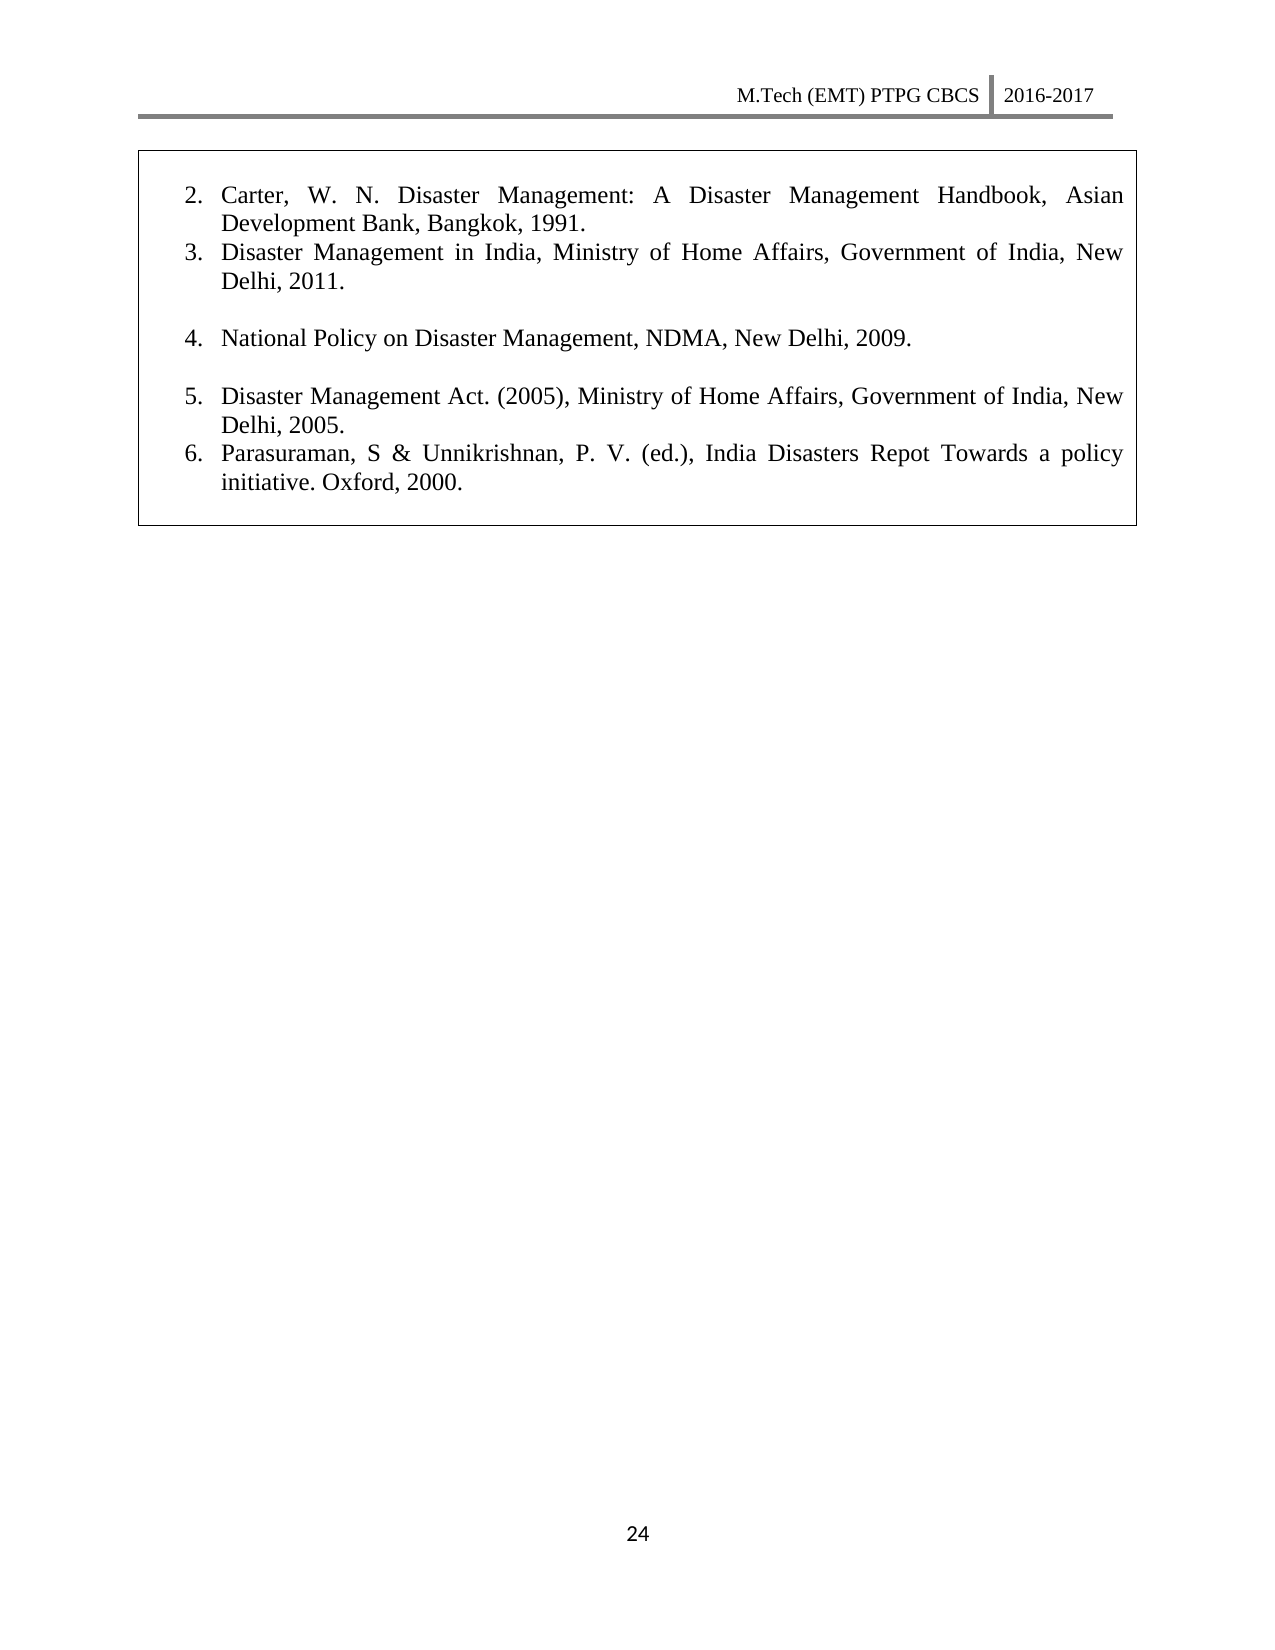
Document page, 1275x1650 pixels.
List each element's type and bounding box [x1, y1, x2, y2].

table_cell [139, 151, 1136, 525]
